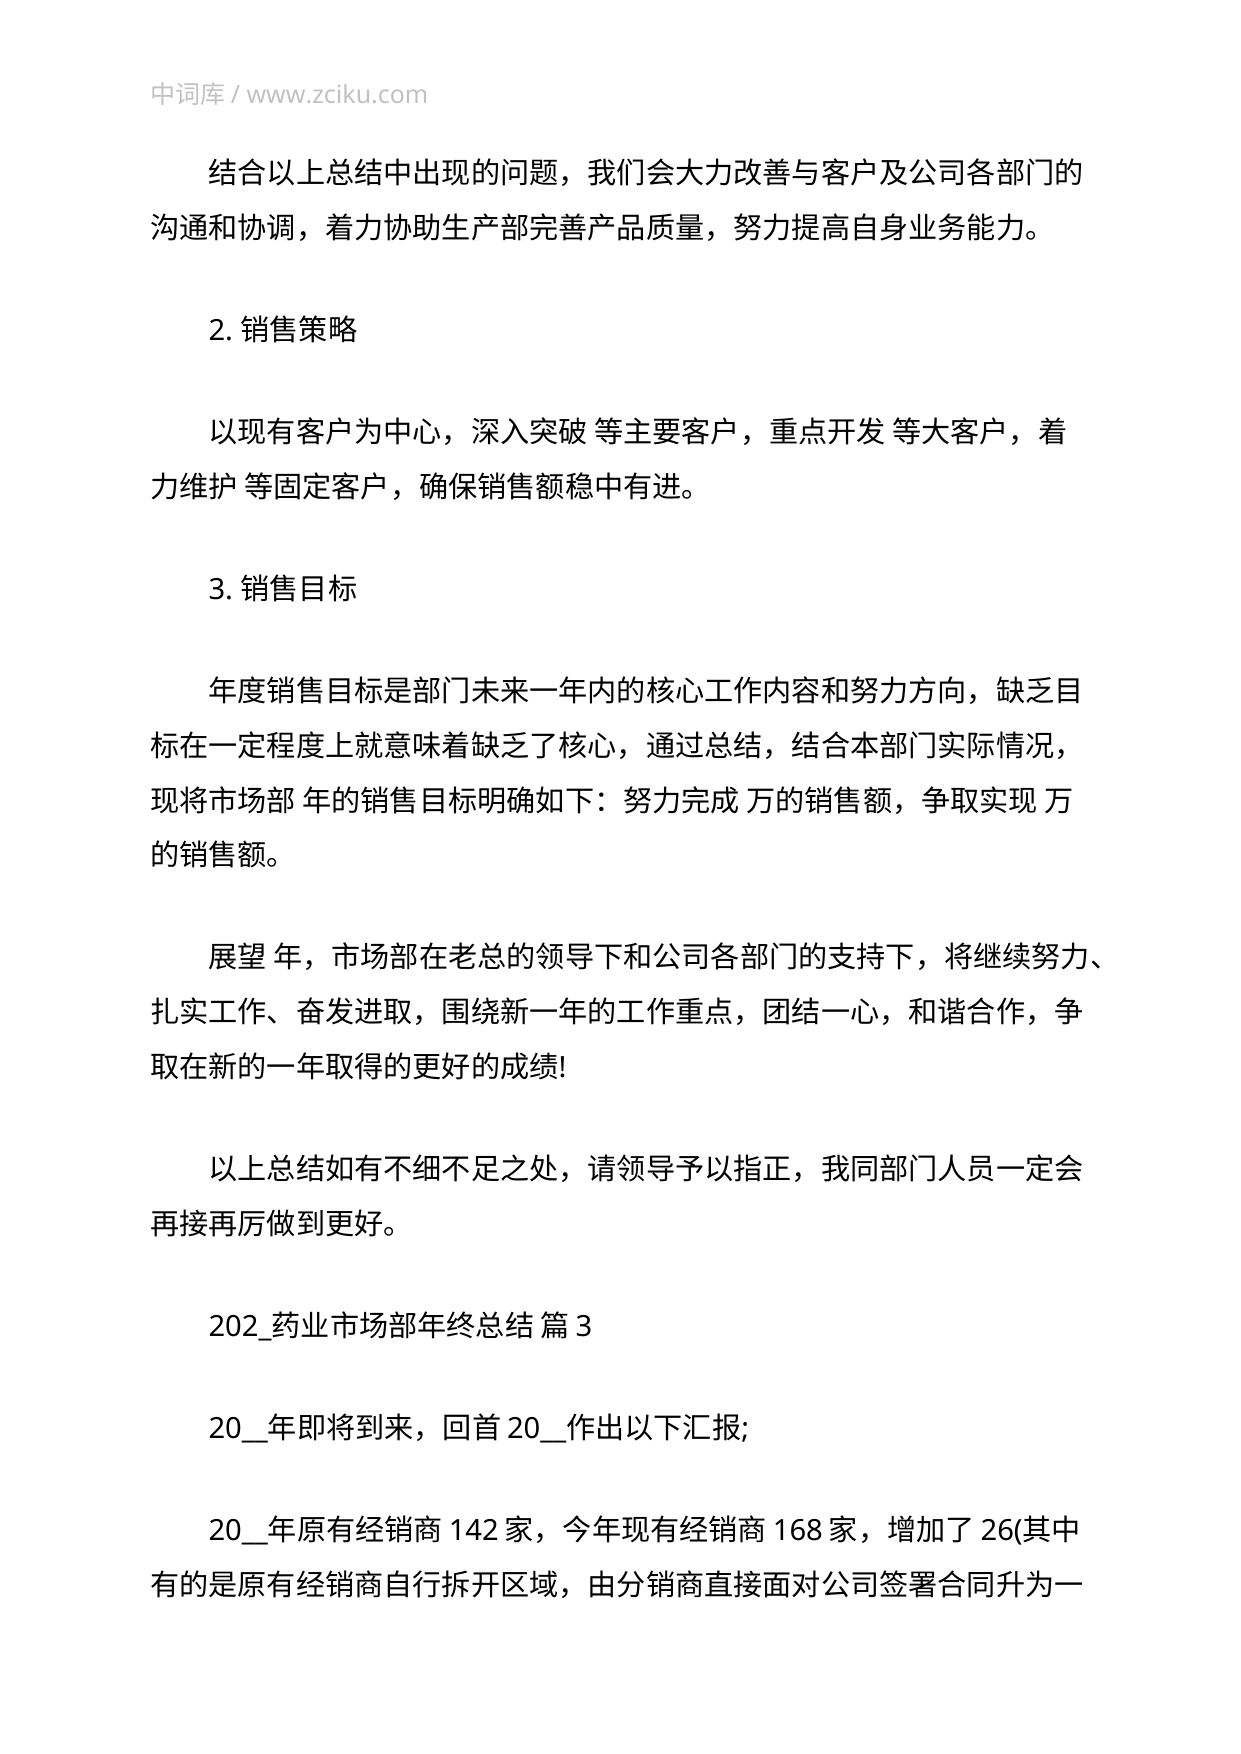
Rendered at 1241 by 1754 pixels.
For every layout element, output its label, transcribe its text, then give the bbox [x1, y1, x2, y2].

text 2. 销售策略 [150, 307, 1090, 349]
text 3. 销售目标 [150, 565, 1090, 608]
text 结合以上总结中出现的问题，我们会大力改善与客户及公司各部门的沟通和协调，着力协助生产部完善产品质量，努力提高自身业务能力。 [150, 150, 1090, 247]
text 20__年即将到来，回首20__作出以下汇报; [150, 1404, 1090, 1447]
text 年度销售目标是部门未来一年内的核心工作内容和努力方向，缺乏目标在一定程度上就意味着缺乏了核心，通过总结，结合本部门实际情况，现将市场部 年的销售目标明确如下：努力完成 万的销售额，争取实现 万的销售额。 [150, 667, 1090, 874]
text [150, 1506, 1090, 1603]
text 202_药业市场部年终总结 篇3 [150, 1302, 1090, 1344]
text 展望 年，市场部在老总的领导下和公司各部门的支持下，将继续努力、扎实工作、奋发进取，围绕新一年的工作重点，团结一心，和谐合作，争取在新的一年取得的更好的成绩! [150, 934, 1090, 1086]
text 以上总结如有不细不足之处，请领导予以指正，我同部门人员一定会再接再厉做到更好。 [150, 1146, 1090, 1243]
text 以现有客户为中心，深入突破 等主要客户，重点开发 等大客户，着力维护 等固定客户，确保销售额稳中有进。 [150, 409, 1090, 506]
